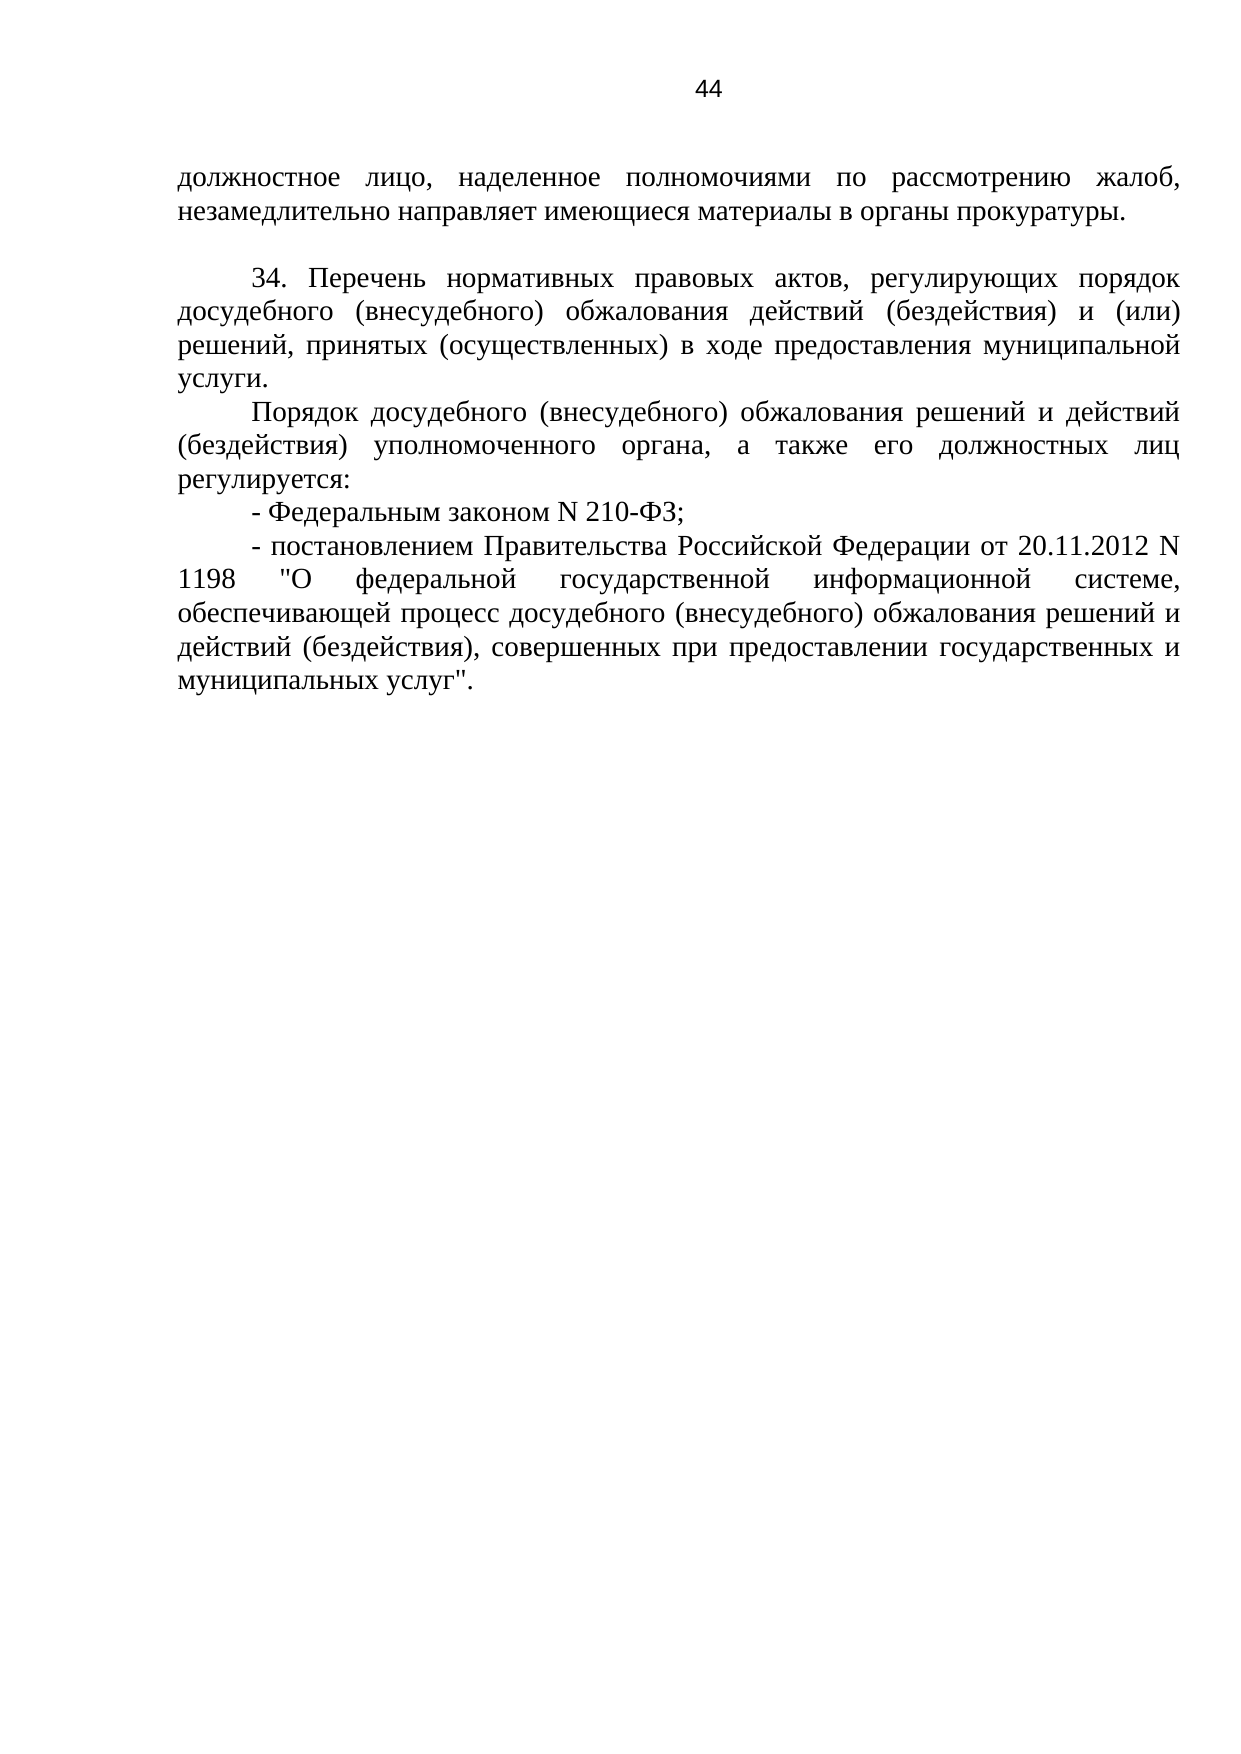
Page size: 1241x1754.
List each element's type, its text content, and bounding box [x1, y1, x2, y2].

text - Федеральным законом N 210-ФЗ; [177, 494, 1181, 528]
text - постановлением Правительства Российской Федерации от 20.11.2012 N 1198 "О федеральной государственной информационной системе, обеспечивающей процесс досудебного (внесудебного) обжалования решений и действий (бездействия), совершенных при предоставлении государственных и муниципальных услуг". [177, 528, 1181, 696]
text Порядок досудебного (внесудебного) обжалования решений и действий (бездействия) уполномоченного органа, а также его должностных лиц регулируется: [177, 394, 1181, 494]
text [177, 159, 1181, 226]
subtitle 34. Перечень нормативных правовых актов, регулирующих порядок досудебного (внесудебного) обжалования действий (бездействия) и (или) решений, принятых (осуществленных) в ходе предоставления муниципальной услуги. [177, 260, 1181, 394]
